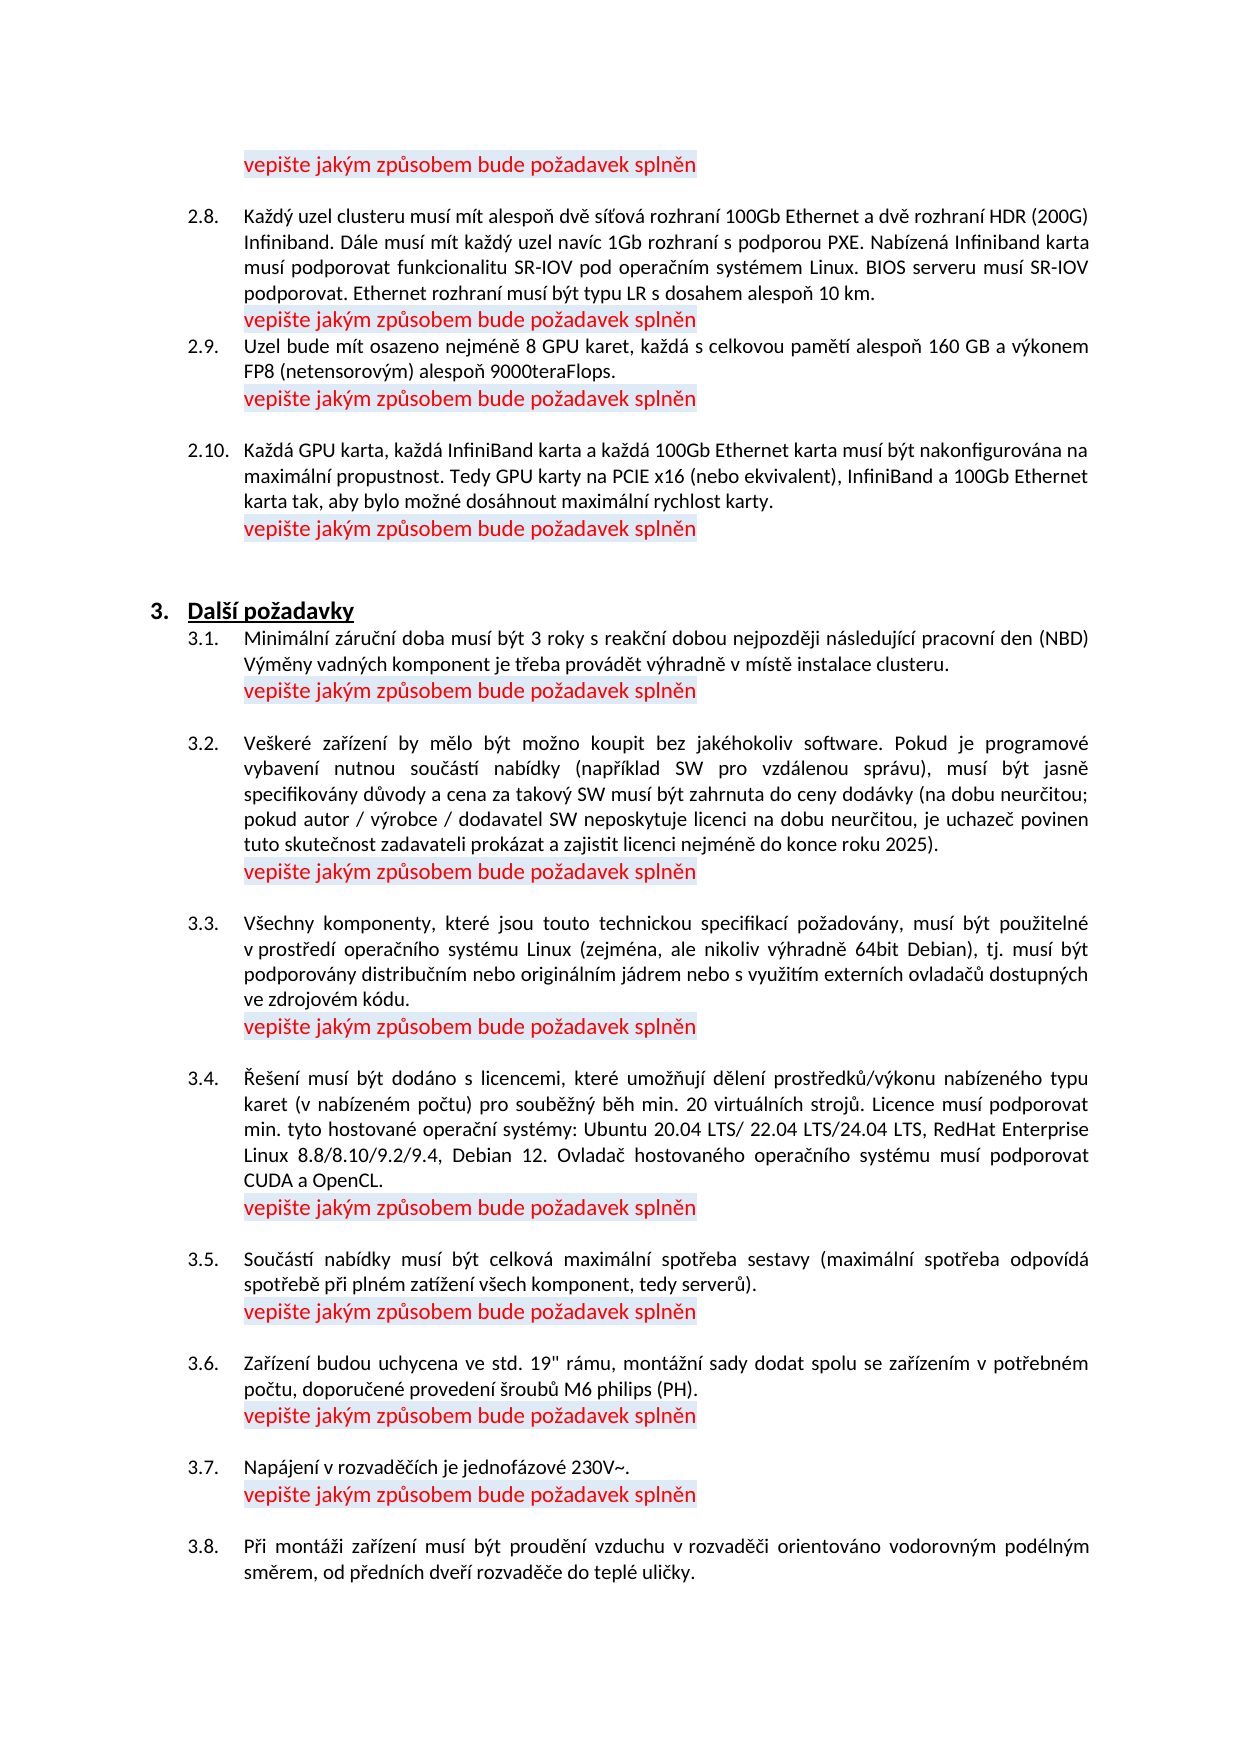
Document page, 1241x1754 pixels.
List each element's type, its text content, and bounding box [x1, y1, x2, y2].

list Každý uzel clusteru musí mít alespoň dvě síťová rozhraní 100Gb Ethernet a dvě rozhraní HDR (200G) Infiniband. Dále musí mít každý uzel navíc 1Gb rozhraní s podporou PXE. Nabízená Infiniband karta musí podporovat funkcionalitu SR-IOV pod operačním systémem Linux. BIOS serveru musí SR-IOV podporovat. Ethernet rozhraní musí být typu LR s dosahem alespoň 10 km. [187, 203, 1090, 305]
list Každá GPU karta, každá InfiniBand karta a každá 100Gb Ethernet karta musí být nakonfigurována na maximální propustnost. Tedy GPU karty na PCIE x16 (nebo ekvivalent), InfiniBand a 100Gb Ethernet karta tak, aby bylo možné dosáhnout maximální rychlost karty. [187, 437, 1090, 514]
list Napájení v rozvaděčích je jednofázové 230V~. [187, 1454, 1090, 1480]
list Uzel bude mít osazeno nejméně 8 GPU karet, každá s celkovou pamětí alespoň 160 GB a výkonem FP8 (netensorovým) alespoň 9000teraFlops. [187, 333, 1090, 384]
list Minimální záruční doba musí být 3 roky s reakční dobou nejpozději následující pracovní den (NBD) Výměny vadných komponent je třeba provádět výhradně v místě instalace clusteru. [187, 626, 1090, 676]
list Veškeré zařízení by mělo být možno koupit bez jakéhokoliv software. Pokud je programové vybavení nutnou součástí nabídky (například SW pro vzdálenou správu), musí být jasně specifikovány důvody a cena za takový SW musí být zahrnuta do ceny dodávky (na dobu neurčitou; pokud autor / výrobce / dodavatel SW neposkytuje licenci na dobu neurčitou, je uchazeč povinen tuto skutečnost zadavateli prokázat a zajistit licenci nejméně do konce roku 2025). [187, 730, 1090, 857]
list Zařízení budou uchycena ve std. 19" rámu, montážní sady dodat spolu se zařízením v potřebném počtu, doporučené provedení šroubů M6 philips (PH). [187, 1350, 1090, 1401]
list Další požadavky [150, 595, 1090, 626]
list Všechny komponenty, které jsou touto technickou specifikací požadovány, musí být použitelné v prostředí operačního systému Linux (zejména, ale nikoliv výhradně 64bit Debian), tj. musí být podporovány distribučním nebo originálním jádrem nebo s využitím externích ovladačů dostupných ve zdrojovém kódu. [187, 910, 1090, 1012]
list Řešení musí být dodáno s licencemi, které umožňují dělení prostředků/výkonu nabízeného typu karet (v nabízeném počtu) pro souběžný běh min. 20 virtuálních strojů. Licence musí podporovat min. tyto hostované operační systémy: Ubuntu 20.04 LTS/ 22.04 LTS/24.04 LTS, RedHat Enterprise Linux 8.8/8.10/9.2/9.4, Debian 12. Ovladač hostovaného operačního systému musí podporovat CUDA a OpenCL. [187, 1066, 1090, 1193]
list Při montáži zařízení musí být proudění vzduchu v rozvaděči orientováno vodorovným podélným směrem, od předních dveří rozvaděče do teplé uličky. [187, 1533, 1090, 1584]
list Součástí nabídky musí být celková maximální spotřeba sestavy (maximální spotřeba odpovídá spotřebě při plném zatížení všech komponent, tedy serverů). [187, 1246, 1090, 1297]
